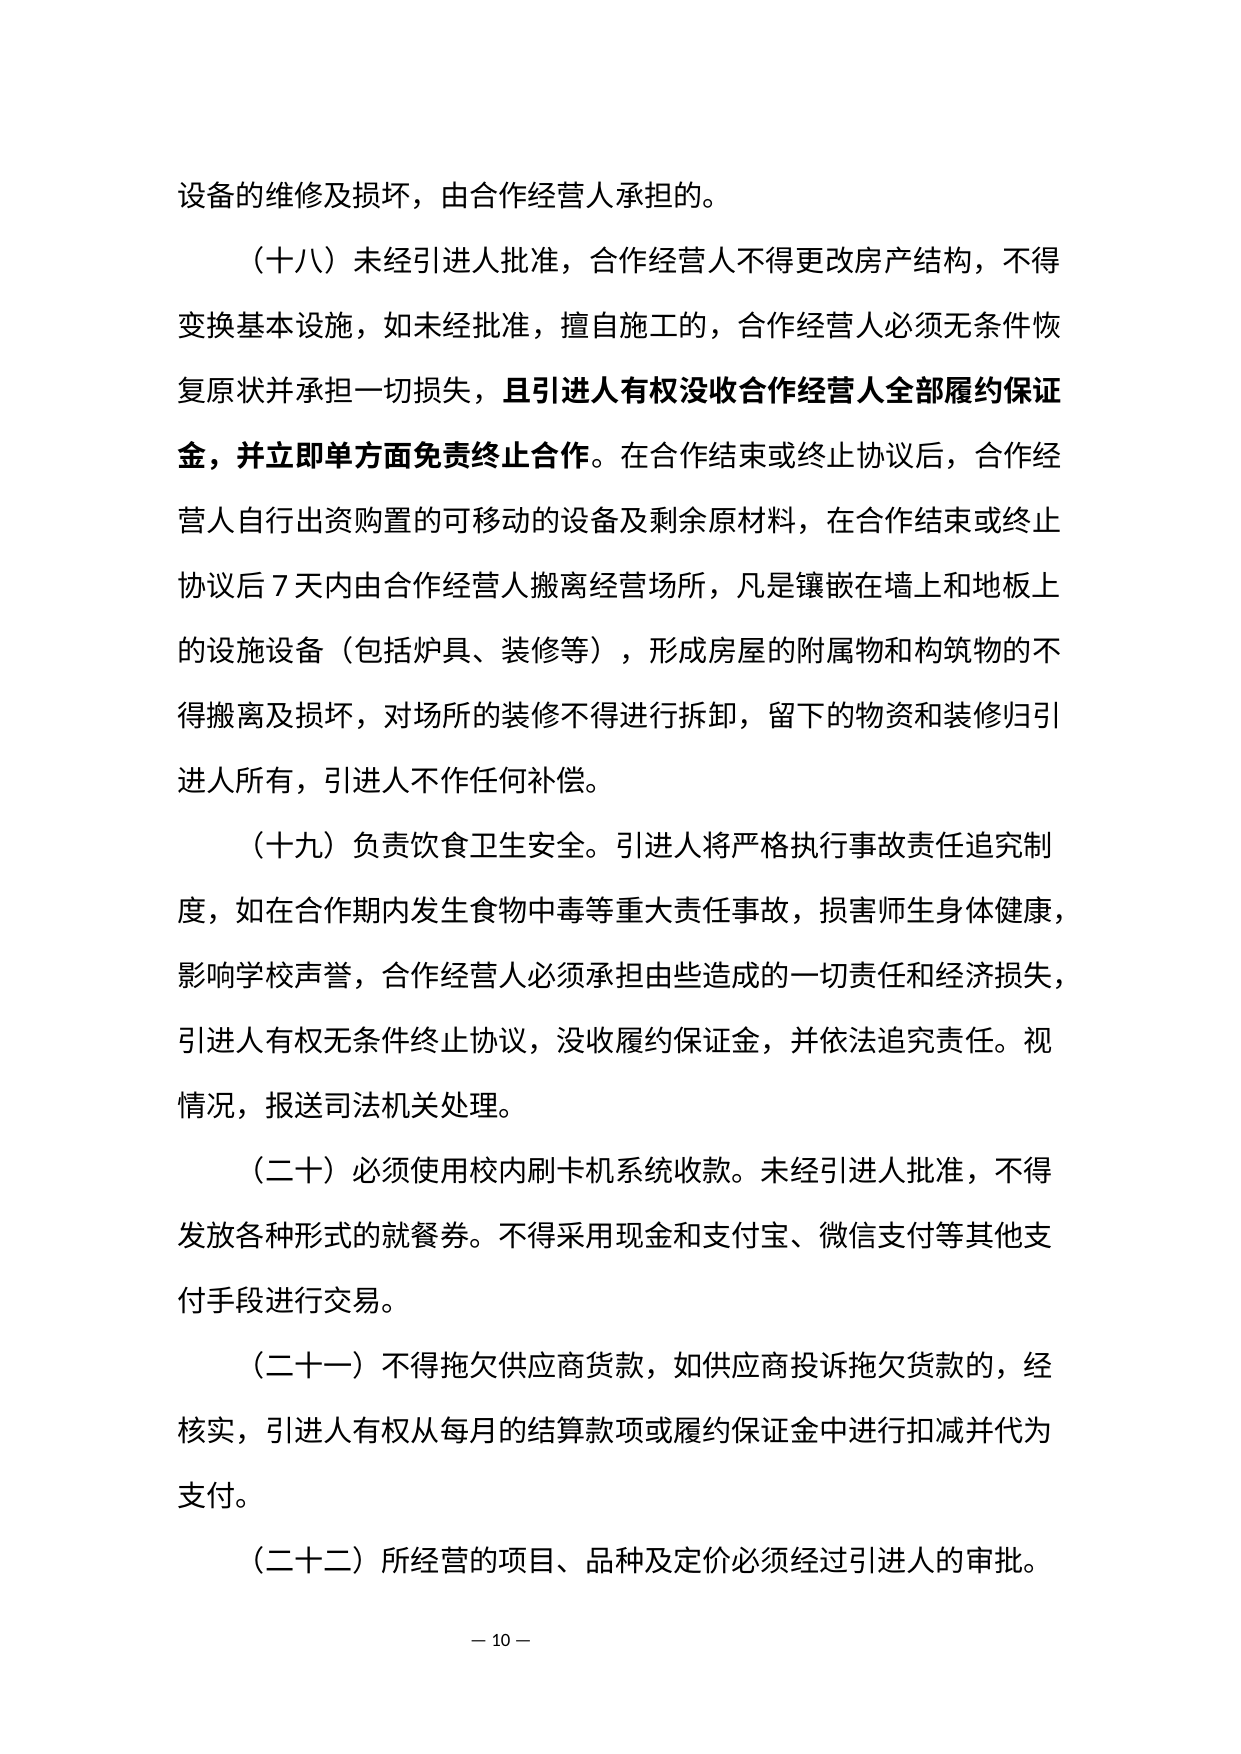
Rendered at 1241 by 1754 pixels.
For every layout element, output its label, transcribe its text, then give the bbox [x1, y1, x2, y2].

text （二十一）不得拖欠供应商货款，如供应商投诉拖欠货款的，经核实，引进人有权从每月的结算款项或履约保证金中进行扣减并代为支付。 [177, 1331, 1063, 1526]
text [177, 161, 1063, 226]
text （十八）未经引进人批准，合作经营人不得更改房产结构，不得变换基本设施，如未经批准，擅自施工的，合作经营人必须无条件恢复原状并承担一切损失，且引进人有权没收合作经营人全部履约保证金，并立即单方面免责终止合作。在合作结束或终止协议后，合作经营人自行出资购置的可移动的设备及剩余原材料，在合作结束或终止协议后7天内由合作经营人搬离经营场所，凡是镶嵌在墙上和地板上的设施设备（包括炉具、装修等），形成房屋的附属物和构筑物的不得搬离及损坏，对场所的装修不得进行拆卸，留下的物资和装修归引进人所有，引进人不作任何补偿。 [177, 226, 1063, 811]
text （二十二）所经营的项目、品种及定价必须经过引进人的审批。 [177, 1526, 1063, 1591]
text （十九）负责饮食卫生安全。引进人将严格执行事故责任追究制度，如在合作期内发生食物中毒等重大责任事故，损害师生身体健康，影响学校声誉，合作经营人必须承担由些造成的一切责任和经济损失，引进人有权无条件终止协议，没收履约保证金，并依法追究责任。视情况，报送司法机关处理。 [177, 811, 1063, 1136]
text （二十）必须使用校内刷卡机系统收款。未经引进人批准，不得发放各种形式的就餐券。不得采用现金和支付宝、微信支付等其他支付手段进行交易。 [177, 1136, 1063, 1331]
